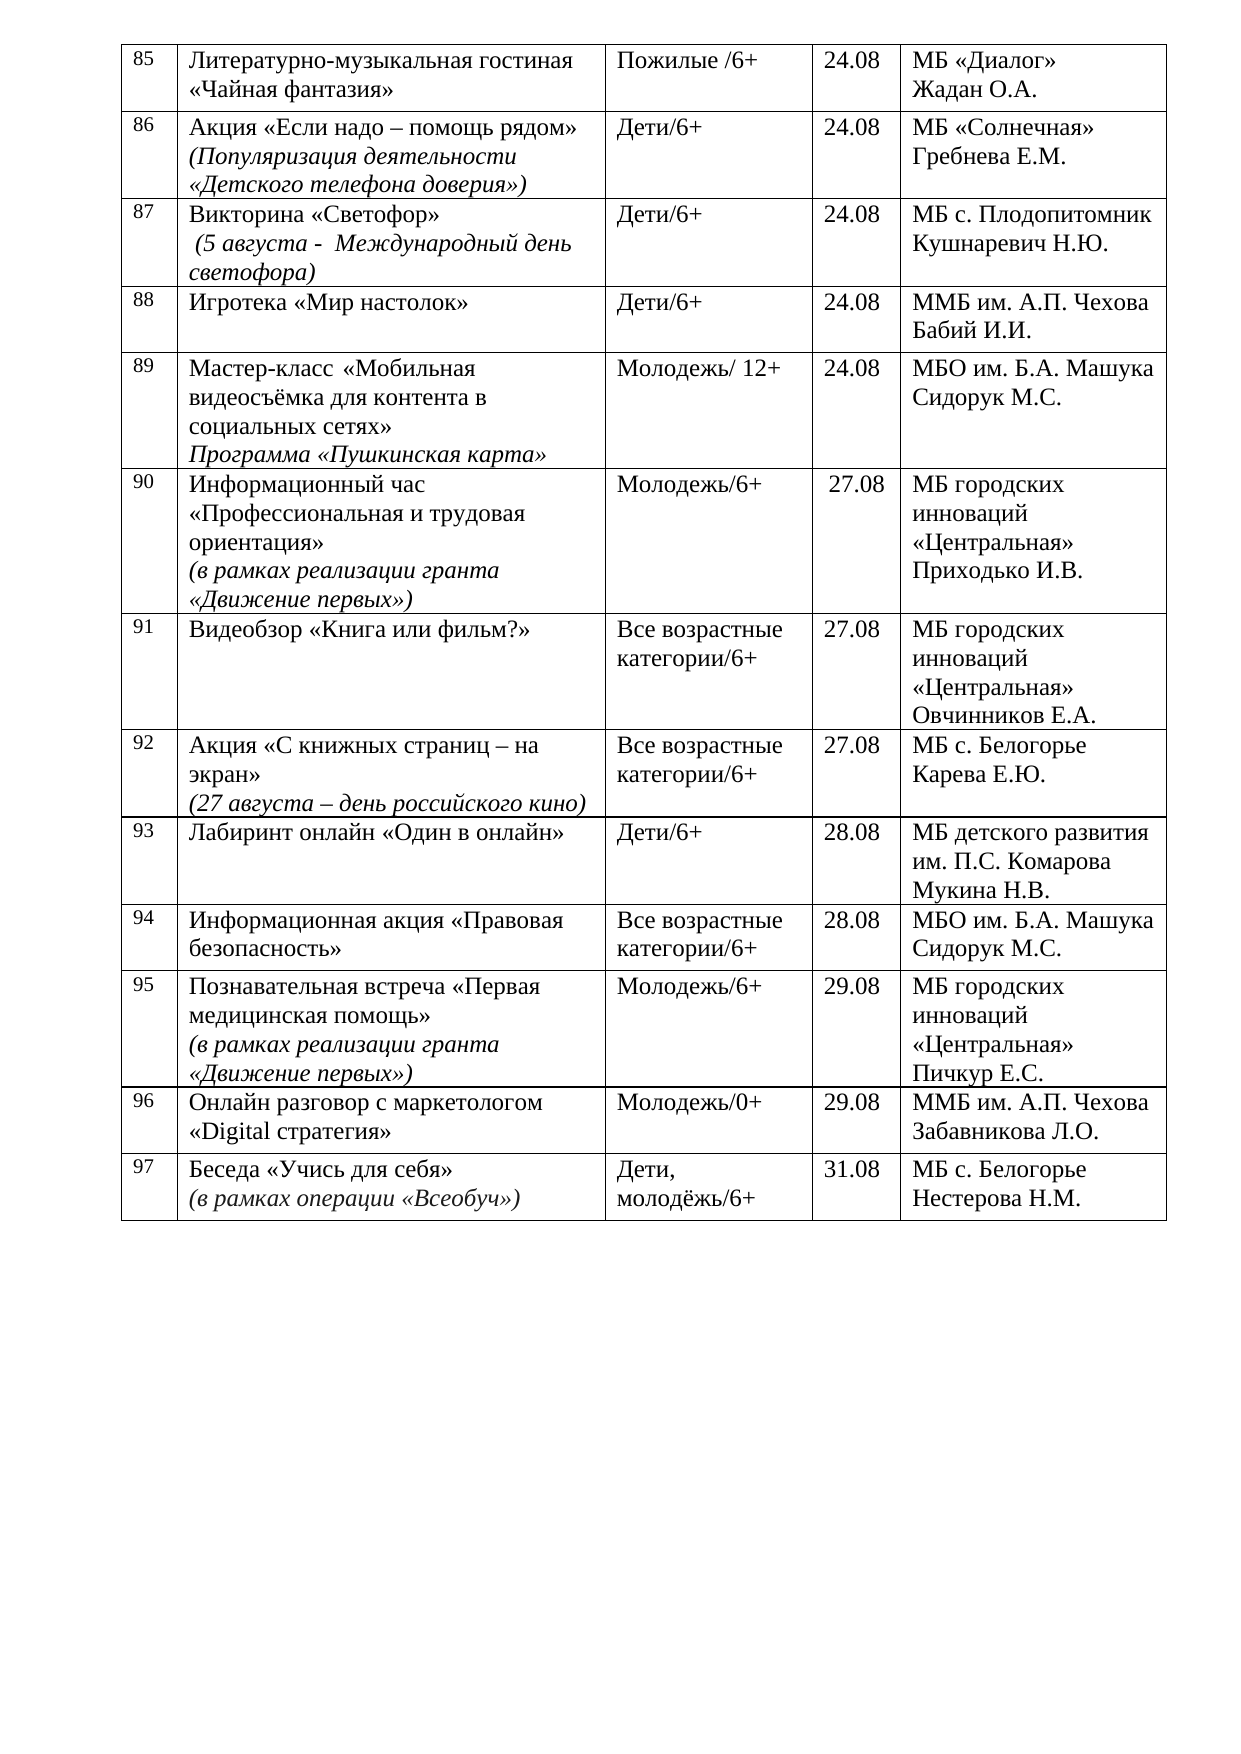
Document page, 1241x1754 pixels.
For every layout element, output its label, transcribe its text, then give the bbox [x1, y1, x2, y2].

table_cell МБ городских инноваций «Центральная» Пичкур Е.С. [901, 971, 1166, 1086]
table_cell 27.08 [813, 469, 900, 613]
table_cell 28.08 [813, 818, 900, 904]
table_cell 24.08 [813, 199, 900, 286]
table_cell МБ с. Белогорье Карева Е.Ю. [901, 730, 1166, 816]
table_cell Информационная акция «Правовая безопасность» [178, 905, 605, 970]
table_cell Лабиринт онлайн «Один в онлайн» [178, 818, 605, 904]
table_cell МБ с. Плодопитомник Кушнаревич Н.Ю. [901, 199, 1166, 286]
table_cell ММБ им. А.П. Чехова Забавникова Л.О. [901, 1088, 1166, 1153]
table_cell Дети/6+ [606, 287, 812, 352]
table_cell Все возрастные категории/6+ [606, 730, 812, 816]
table_cell 91 [122, 614, 177, 729]
table_cell 88 [122, 287, 177, 352]
table_cell 96 [122, 1088, 177, 1153]
table_cell Познавательная встреча «Первая медицинская помощь» (в рамках реализации гранта «Движение первых») [178, 971, 605, 1086]
table_cell Акция «С книжных страниц – на экран» (27 августа – день российского кино) [178, 730, 605, 816]
table_cell Акция «Если надо – помощь рядом» (Популяризация деятельности «Детского телефона доверия») [178, 112, 605, 198]
table_cell Молодежь/6+ [606, 469, 812, 613]
table_cell МБ «Диалог» Жадан О.А. [901, 45, 1166, 111]
table_cell Викторина «Светофор» (5 августа - Международный день светофора) [178, 199, 605, 286]
table_cell Мастер-класс «Мобильная видеосъёмка для контента в социальных сетях» Программа «Пушкинская карта» [178, 353, 605, 468]
table_cell 97 [122, 1154, 177, 1220]
table_cell МБО им. Б.А. Машука Сидорук М.С. [901, 905, 1166, 970]
table_cell Информационный час «Профессиональная и трудовая ориентация» (в рамках реализации гранта «Движение первых») [178, 469, 605, 613]
table_cell МБ городских инноваций «Центральная» Приходько И.В. [901, 469, 1166, 613]
table_cell 92 [122, 730, 177, 816]
table_cell Молодежь/0+ [606, 1088, 812, 1153]
table_cell 31.08 [813, 1154, 900, 1220]
table_cell 29.08 [813, 1088, 900, 1153]
table_cell МБ детского развития им. П.С. Комарова Мукина Н.В. [901, 818, 1166, 904]
table_cell Молодежь/ 12+ [606, 353, 812, 468]
table_cell 95 [122, 971, 177, 1086]
table_cell 85 [122, 45, 177, 111]
table_cell Дети/6+ [606, 818, 812, 904]
table_cell Игротека «Мир настолок» [178, 287, 605, 352]
table_cell Все возрастные категории/6+ [606, 905, 812, 970]
table_cell 27.08 [813, 730, 900, 816]
table_cell МБ «Солнечная» Гребнева Е.М. [901, 112, 1166, 198]
table_cell Пожилые /6+ [606, 45, 812, 111]
table_cell Видеобзор «Книга или фильм?» [178, 614, 605, 729]
table_cell 24.08 [813, 353, 900, 468]
table_cell 93 [122, 818, 177, 904]
table_cell МБО им. Б.А. Машука Сидорук М.С. [901, 353, 1166, 468]
table_cell Дети/6+ [606, 112, 812, 198]
table_cell Онлайн разговор с маркетологом «Digital стратегия» [178, 1088, 605, 1153]
table_cell Беседа «Учись для себя» (в рамках операции «Всеобуч») [178, 1154, 605, 1220]
table_cell Молодежь/6+ [606, 971, 812, 1086]
table_cell 24.08 [813, 45, 900, 111]
table_cell 24.08 [813, 112, 900, 198]
table_cell 28.08 [813, 905, 900, 970]
table_cell 27.08 [813, 614, 900, 729]
table_cell Все возрастные категории/6+ [606, 614, 812, 729]
table_cell Литературно-музыкальная гостиная «Чайная фантазия» [178, 45, 605, 111]
table_cell 94 [122, 905, 177, 970]
table_cell ММБ им. А.П. Чехова Бабий И.И. [901, 287, 1166, 352]
table_cell 89 [122, 353, 177, 468]
table_cell 24.08 [813, 287, 900, 352]
table_cell Дети/6+ [606, 199, 812, 286]
table_cell МБ с. Белогорье Нестерова Н.М. [901, 1154, 1166, 1220]
table_cell 86 [122, 112, 177, 198]
table_cell 87 [122, 199, 177, 286]
table_cell 29.08 [813, 971, 900, 1086]
table_cell МБ городских инноваций «Центральная» Овчинников Е.А. [901, 614, 1166, 729]
table_cell Дети, молодёжь/6+ [606, 1154, 812, 1220]
table_cell 90 [122, 469, 177, 613]
